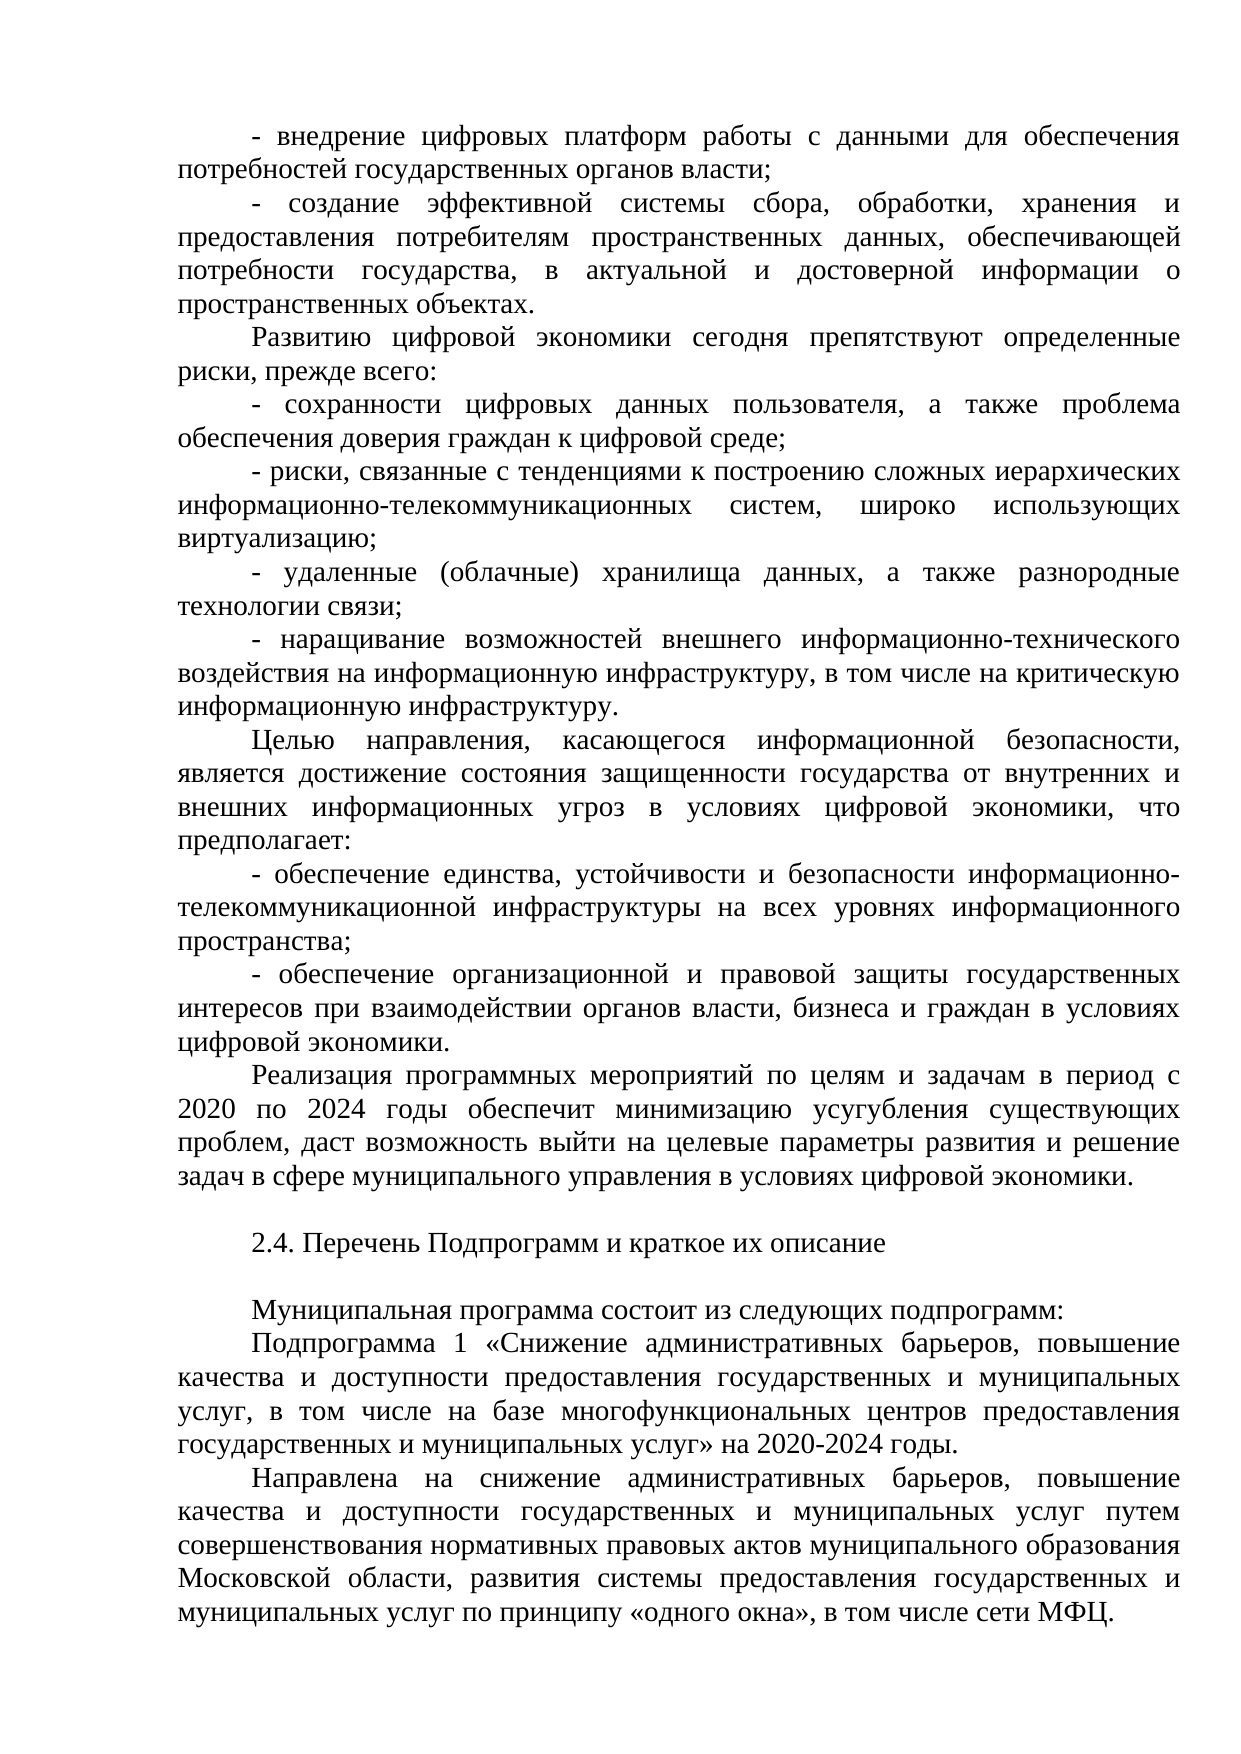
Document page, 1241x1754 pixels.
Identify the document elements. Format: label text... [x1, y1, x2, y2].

text - удаленные (облачные) хранилища данных, а также разнородные технологии связи; [177, 554, 1181, 621]
text Подпрограмма 1 «Снижение административных барьеров, повышение качества и доступности предоставления государственных и муниципальных услуг, в том числе на базе многофункциональных центров предоставления государственных и муниципальных услуг» на 2020-2024 годы. [177, 1326, 1181, 1460]
text - сохранности цифровых данных пользователя, а также проблема обеспечения доверия граждан к цифровой среде; [177, 386, 1181, 453]
text Направлена на снижение административных барьеров, повышение качества и доступности государственных и муниципальных услуг путем совершенствования нормативных правовых актов муниципального образования Московской области, развития системы предоставления государственных и муниципальных услуг по принципу «одного окна», в том числе сети МФЦ. [177, 1460, 1181, 1627]
text Реализация программных мероприятий по целям и задачам в период с 2020 по 2024 годы обеспечит минимизацию усугубления существующих проблем, даст возможность выйти на целевые параметры развития и решение задач в сфере муниципального управления в условиях цифровой экономики. [177, 1057, 1181, 1191]
text 2.4. Перечень Подпрограмм и краткое их описание [177, 1225, 1181, 1258]
text Целью направления, касающегося информационной безопасности, является достижение состояния защищенности государства от внутренних и внешних информационных угроз в условиях цифровой экономики, что предполагает: [177, 722, 1181, 856]
text Развитию цифровой экономики сегодня препятствуют определенные риски, прежде всего: [177, 319, 1181, 386]
text Муниципальная программа состоит из следующих подпрограмм: [177, 1292, 1181, 1326]
text - обеспечение единства, устойчивости и безопасности информационно-телекоммуникационной инфраструктуры на всех уровнях информационного пространства; [177, 856, 1181, 957]
text - создание эффективной системы сбора, обработки, хранения и предоставления потребителям пространственных данных, обеспечивающей потребности государства, в актуальной и достоверной информации о пространственных объектах. [177, 185, 1181, 319]
text - риски, связанные с тенденциями к построению сложных иерархических информационно-телекоммуникационных систем, широко использующих виртуализацию; [177, 453, 1181, 554]
text - внедрение цифровых платформ работы с данными для обеспечения потребностей государственных органов власти; [177, 118, 1181, 185]
text - обеспечение организационной и правовой защиты государственных интересов при взаимодействии органов власти, бизнеса и граждан в условиях цифровой экономики. [177, 957, 1181, 1057]
text - наращивание возможностей внешнего информационно-технического воздействия на информационную инфраструктуру, в том числе на критическую информационную инфраструктуру. [177, 621, 1181, 722]
